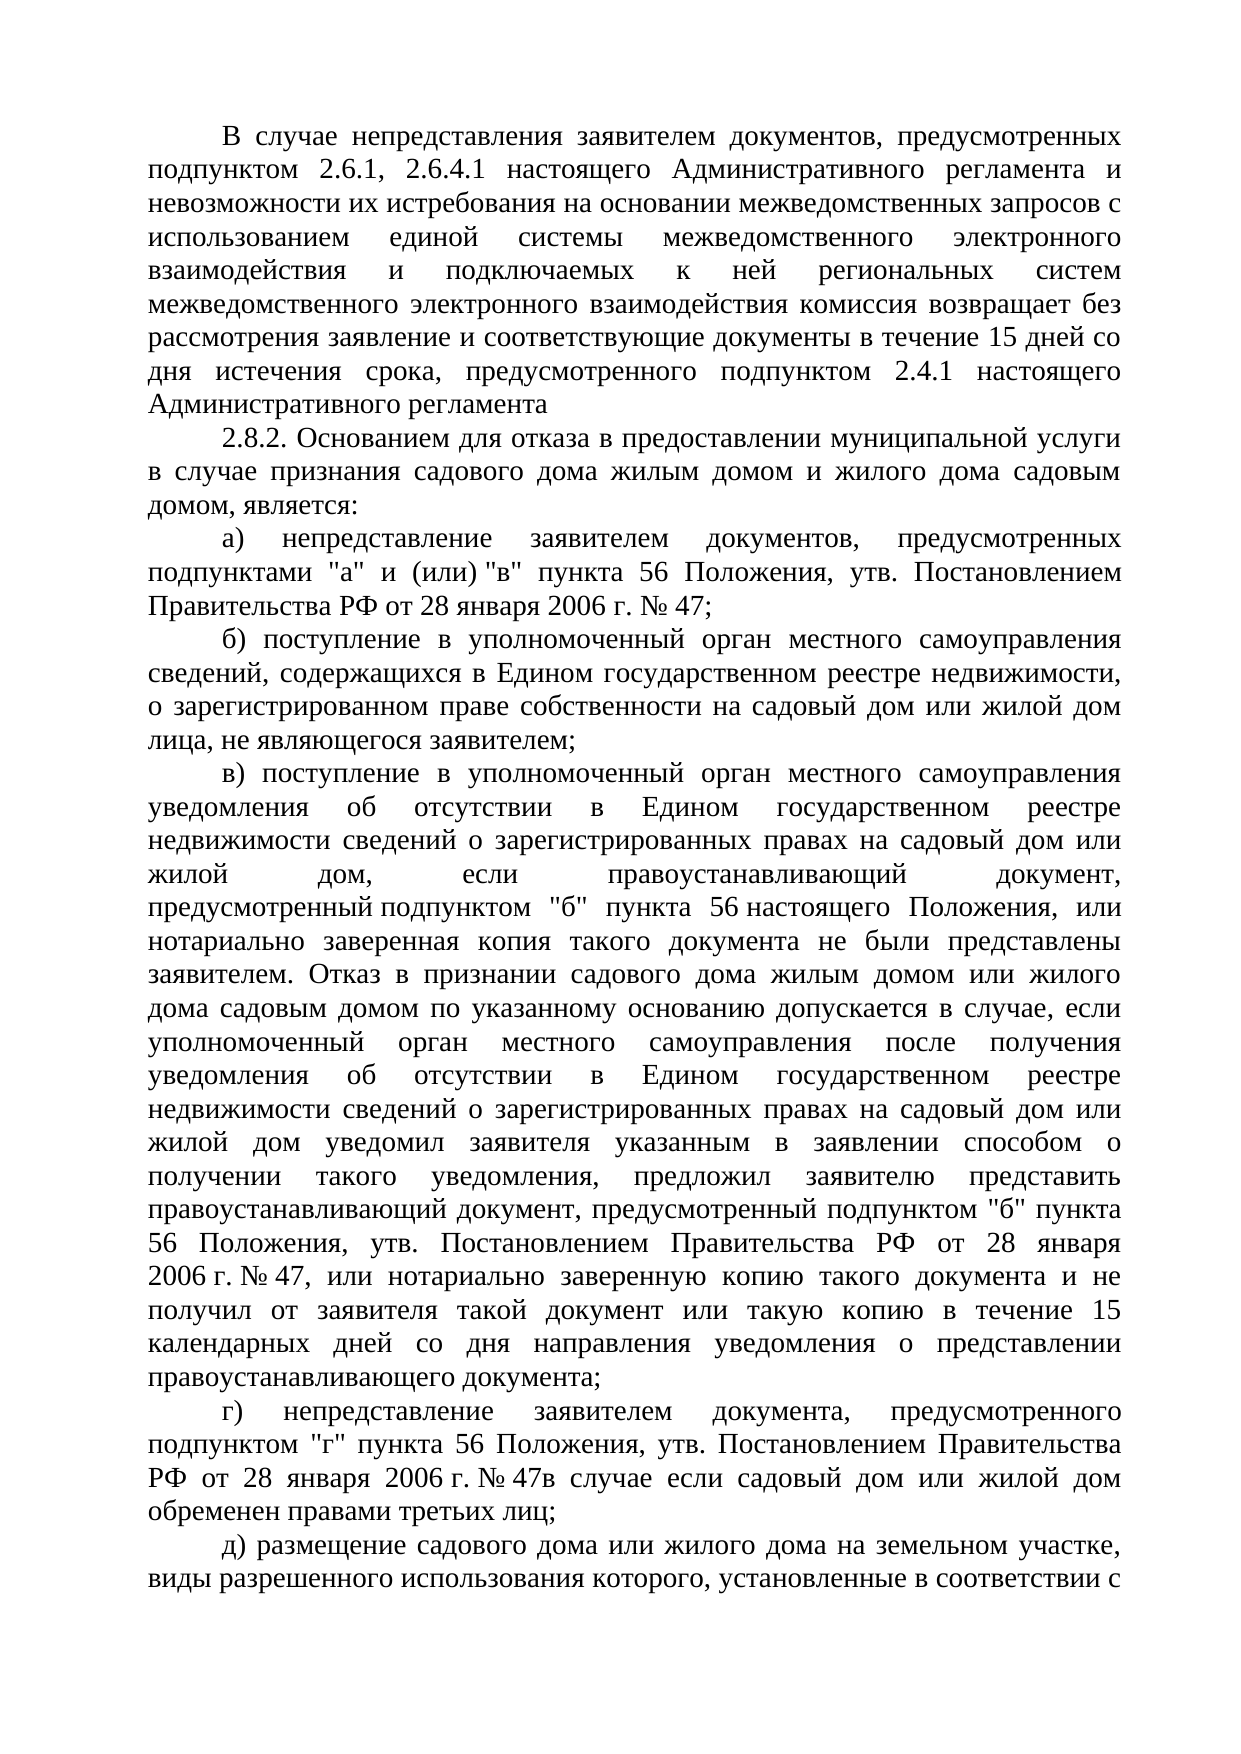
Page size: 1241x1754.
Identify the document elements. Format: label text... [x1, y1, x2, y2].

text 2.8.2. Основанием для отказа в предоставлении муниципальной услуги в случае признания садового дома жилым домом и жилого дома садовым домом, является: [148, 420, 1122, 521]
text в) поступление в уполномоченный орган местного самоуправления уведомления об отсутствии в Едином государственном реестре недвижимости сведений о зарегистрированных правах на садовый дом или жилой дом, если правоустанавливающий документ, предусмотренный подпунктом "б" пункта 56 настоящего Положения, или нотариально заверенная копия такого документа не были представлены заявителем. Отказ в признании садового дома жилым домом или жилого дома садовым домом по указанному основанию допускается в случае, если уполномоченный орган местного самоуправления после получения уведомления об отсутствии в Едином государственном реестре недвижимости сведений о зарегистрированных правах на садовый дом или жилой дом уведомил заявителя указанным в заявлении способом о получении такого уведомления, предложил заявителю представить правоустанавливающий документ, предусмотренный подпунктом "б" пункта 56 Положения, утв. Постановлением Правительства РФ от 28 января 2006 г. № 47, или нотариально заверенную копию такого документа и не получил от заявителя такой документ или такую копию в течение 15 календарных дней со дня направления уведомления о представлении правоустанавливающего документа; [148, 755, 1122, 1393]
text а) непредставление заявителем документов, предусмотренных подпунктами "а" и (или) "в" пункта 56 Положения, утв. Постановлением Правительства РФ от 28 января 2006 г. № 47; [148, 521, 1122, 621]
text б) поступление в уполномоченный орган местного самоуправления сведений, содержащихся в Едином государственном реестре недвижимости, о зарегистрированном праве собственности на садовый дом или жилой дом лица, не являющегося заявителем; [148, 621, 1122, 755]
text В случае непредставления заявителем документов, предусмотренных подпунктом 2.6.1, 2.6.4.1 настоящего Административного регламента и невозможности их истребования на основании межведомственных запросов с использованием единой системы межведомственного электронного взаимодействия и подключаемых к ней региональных систем межведомственного электронного взаимодействия комиссия возвращает без рассмотрения заявление и соответствующие документы в течение 15 дней со дня истечения срока, предусмотренного подпунктом 2.4.1 настоящего Административного регламента [148, 118, 1122, 420]
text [148, 1527, 1122, 1594]
text г) непредставление заявителем документа, предусмотренного подпунктом "г" пункта 56 Положения, утв. Постановлением Правительства РФ от 28 января 2006 г. № 47в случае если садовый дом или жилой дом обременен правами третьих лиц; [148, 1393, 1122, 1527]
